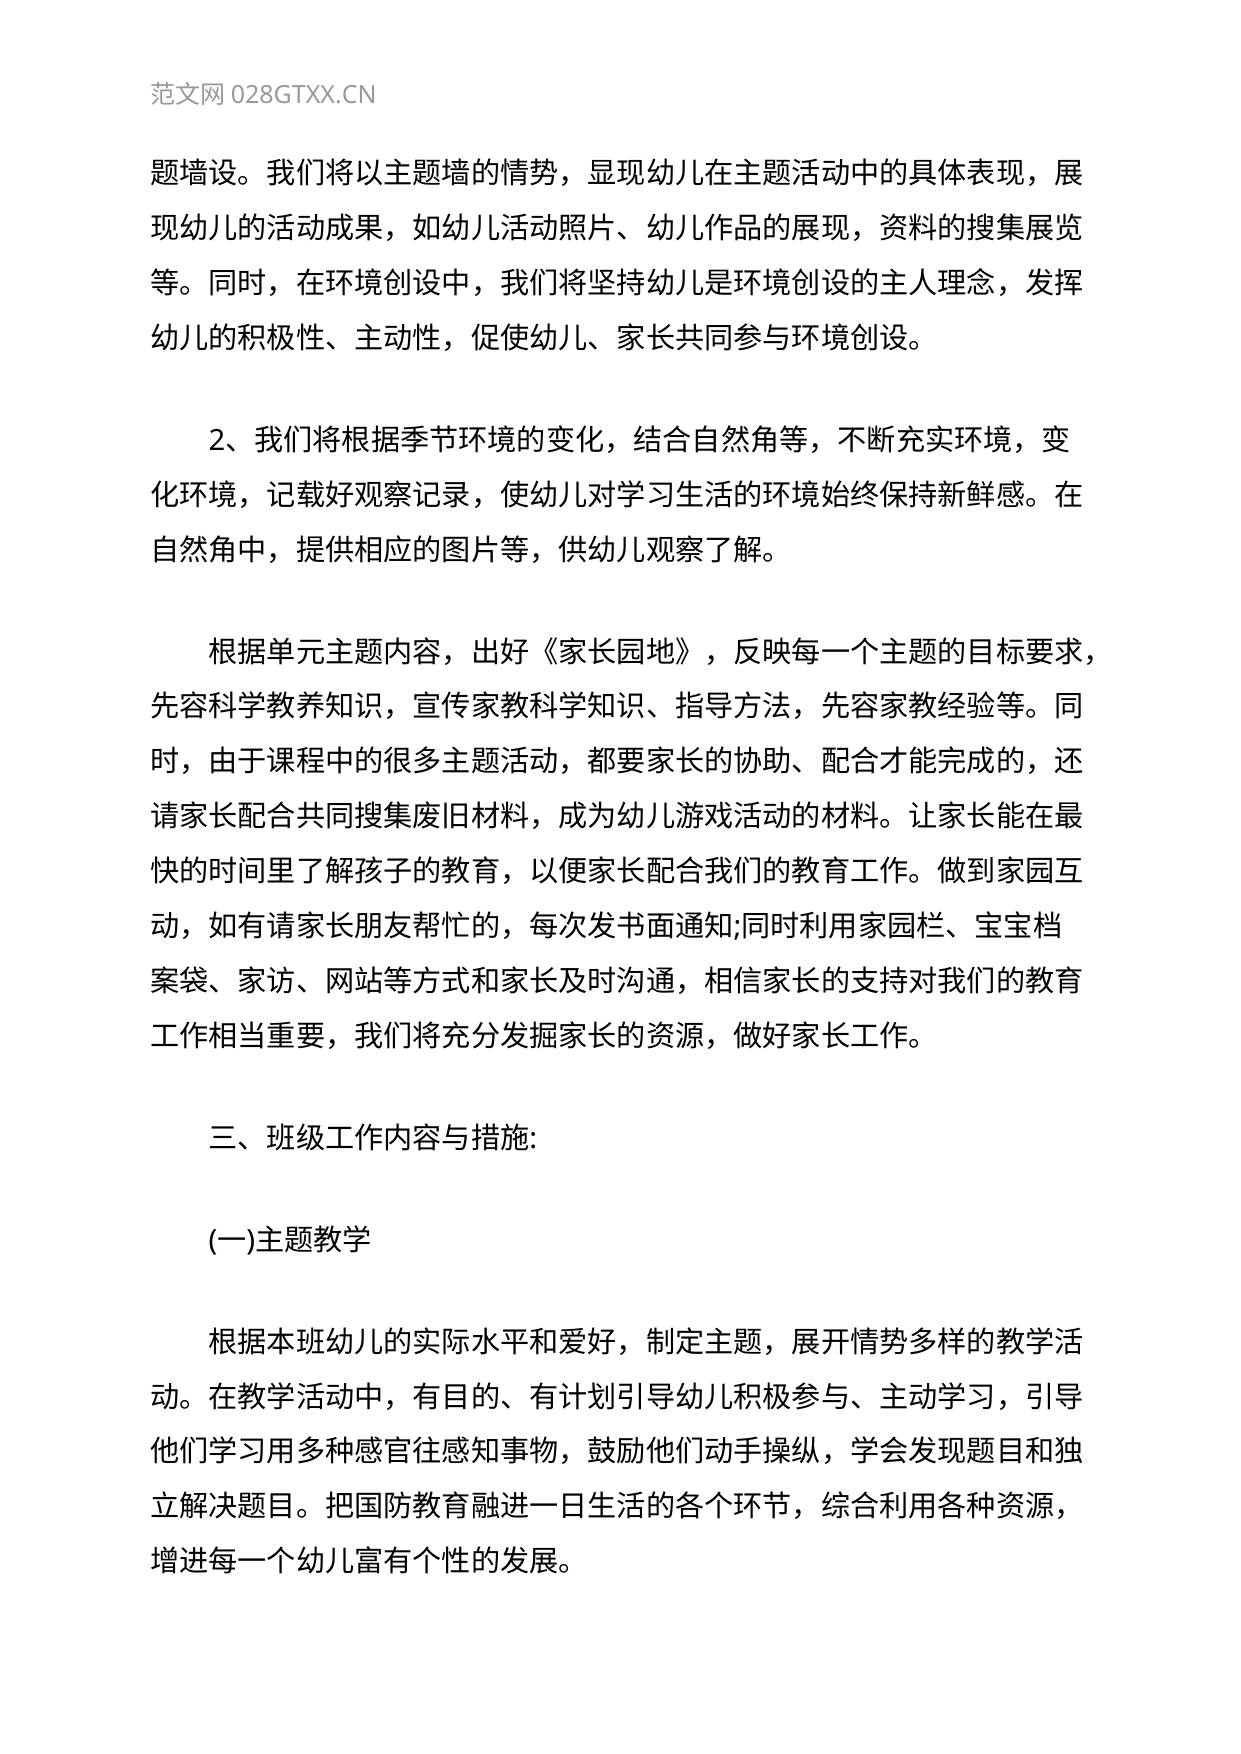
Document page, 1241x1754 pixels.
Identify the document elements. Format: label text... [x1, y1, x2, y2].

text (一)主题教学 [150, 1216, 1090, 1259]
text 2、我们将根据季节环境的变化，结合自然角等，不断充实环境，变化环境，记载好观察记录，使幼儿对学习生活的环境始终保持新鲜感。在自然角中，提供相应的图片等，供幼儿观察了解。 [150, 416, 1090, 569]
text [150, 150, 1090, 357]
text 三、班级工作内容与措施: [150, 1114, 1090, 1157]
text 根据本班幼儿的实际水平和爱好，制定主题，展开情势多样的教学活动。在教学活动中，有目的、有计划引导幼儿积极参与、主动学习，引导他们学习用多种感官往感知事物，鼓励他们动手操纵，学会发现题目和独立解决题目。把国防教育融进一日生活的各个环节，综合利用各种资源，增进每一个幼儿富有个性的发展。 [150, 1318, 1090, 1580]
text 根据单元主题内容，出好《家长园地》，反映每一个主题的目标要求，先容科学教养知识，宣传家教科学知识、指导方法，先容家教经验等。同时，由于课程中的很多主题活动，都要家长的协助、配合才能完成的，还请家长配合共同搜集废旧材料，成为幼儿游戏活动的材料。让家长能在最快的时间里了解孩子的教育，以便家长配合我们的教育工作。做到家园互动，如有请家长朋友帮忙的，每次发书面通知;同时利用家园栏、宝宝档案袋、家访、网站等方式和家长及时沟通，相信家长的支持对我们的教育工作相当重要，我们将充分发掘家长的资源，做好家长工作。 [150, 628, 1090, 1055]
